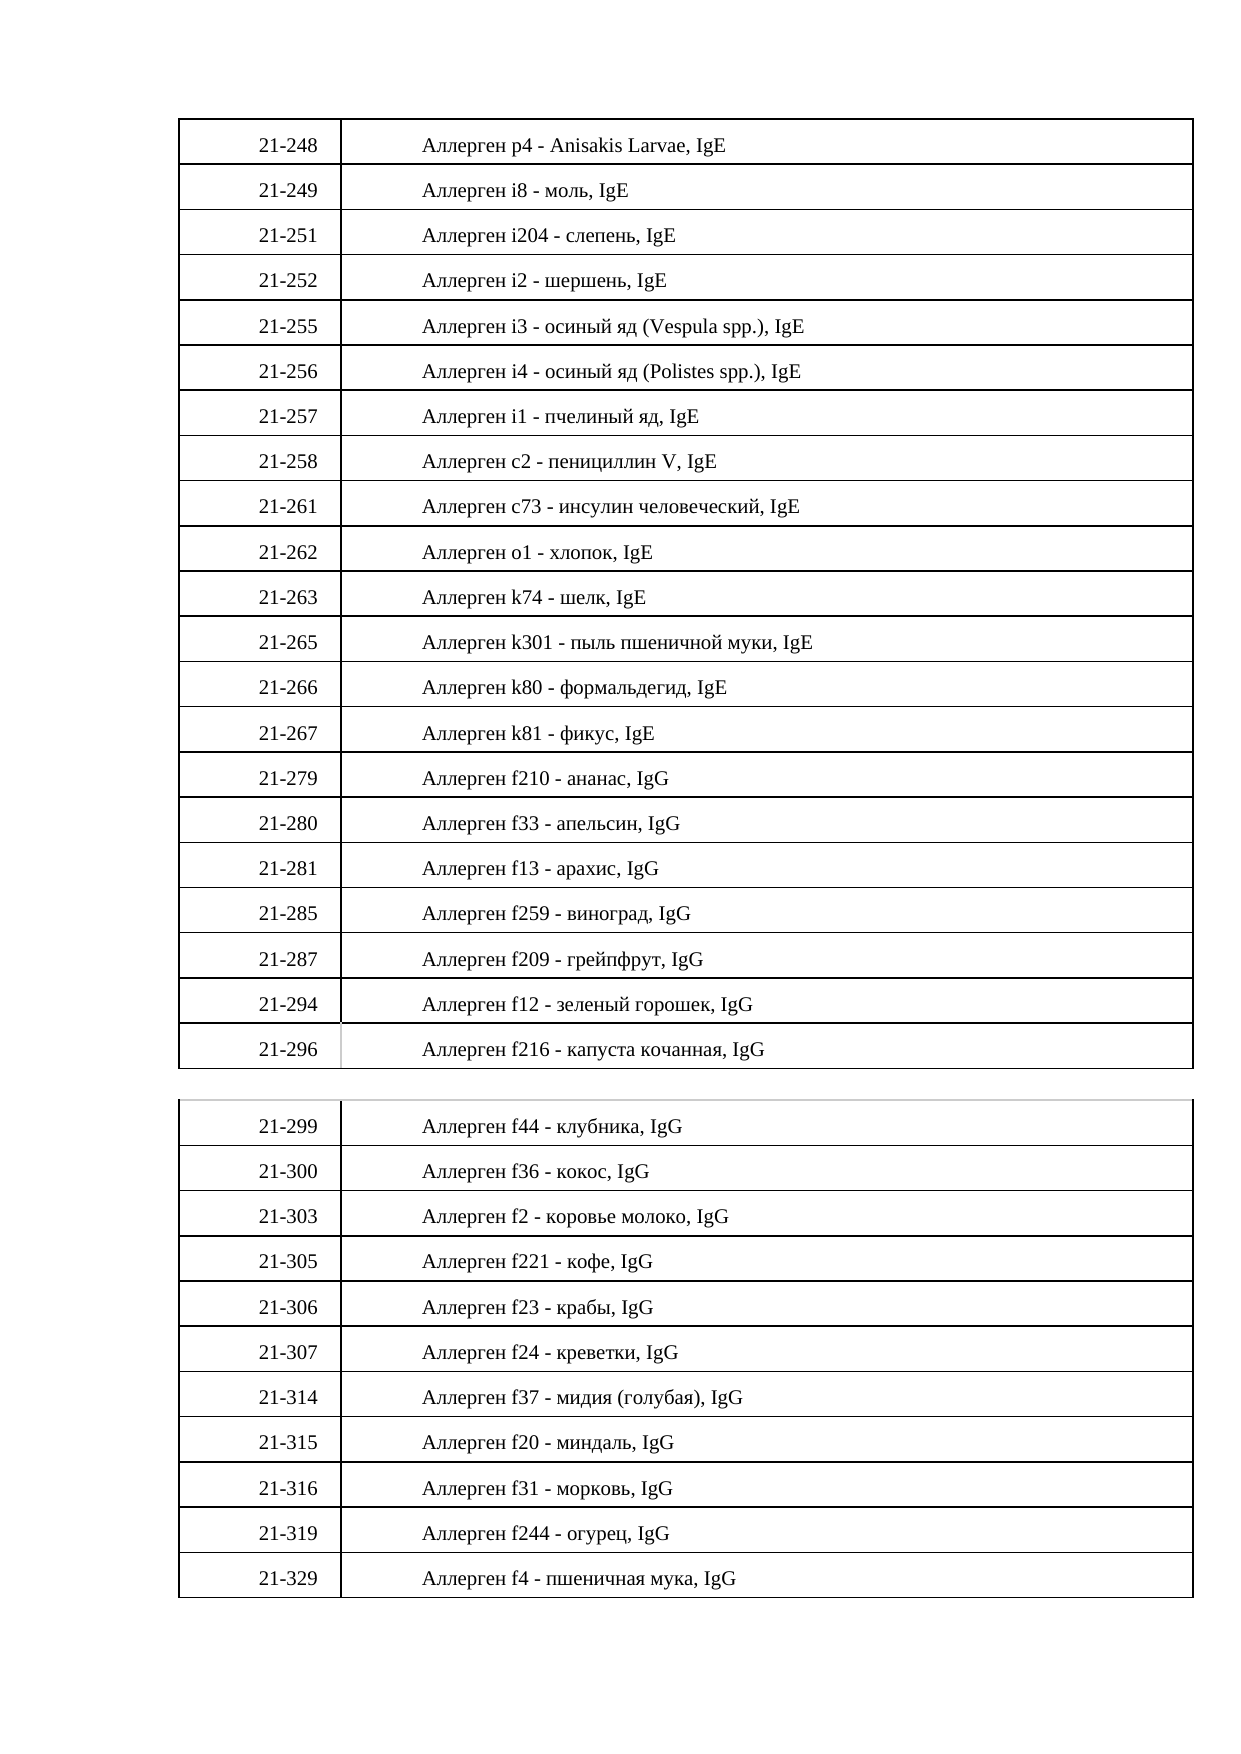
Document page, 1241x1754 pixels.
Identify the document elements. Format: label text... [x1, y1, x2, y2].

table_cell 21-315 [180, 1417, 340, 1461]
table_cell Аллерген f244 - огурец, IgG [342, 1508, 1192, 1551]
table_cell 21-255 [180, 301, 340, 344]
table_cell 21-294 [180, 979, 340, 1022]
table_cell 21-285 [180, 888, 340, 932]
table_cell 21-280 [180, 798, 340, 841]
table_cell Аллерген f12 - зеленый горошек, IgG [342, 979, 1192, 1022]
table_cell Аллерген i4 - осиный яд (Polistes spp.), IgE [342, 346, 1192, 389]
table_cell Аллерген c2 - пенициллин V, IgE [342, 436, 1192, 480]
table_cell 21-305 [180, 1237, 340, 1280]
table_cell Аллерген f37 - мидия (голубая), IgG [342, 1372, 1192, 1416]
table_cell 21-287 [180, 933, 340, 977]
table_cell 21-248 [180, 120, 340, 163]
table_cell 21-279 [180, 753, 340, 796]
table_cell 21-307 [180, 1327, 340, 1371]
table_cell 21-258 [180, 436, 340, 480]
table_cell Аллерген f23 - крабы, IgG [342, 1282, 1192, 1325]
table_header Аллерген f44 - клубника, IgG [342, 1101, 1192, 1144]
table_cell 21-303 [180, 1191, 340, 1235]
table_cell 21-314 [180, 1372, 340, 1416]
table_cell 21-281 [180, 843, 340, 887]
table_cell Аллерген i204 - слепень, IgE [342, 210, 1192, 254]
table_cell Аллерген i2 - шершень, IgE [342, 255, 1192, 299]
table_cell Аллерген f259 - виноград, IgG [342, 888, 1192, 932]
table_cell 21-300 [180, 1146, 340, 1190]
table_cell 21-329 [180, 1553, 340, 1597]
table_cell Аллерген f20 - миндаль, IgG [342, 1417, 1192, 1461]
table_header 21-299 [180, 1101, 340, 1144]
table_cell Аллерген f4 - пшеничная мука, IgG [342, 1553, 1192, 1597]
table_cell Аллерген f221 - кофе, IgG [342, 1237, 1192, 1280]
table_cell 21-249 [180, 165, 340, 208]
table_cell 21-263 [180, 572, 340, 615]
table_cell Аллерген f2 - коровье молоко, IgG [342, 1191, 1192, 1235]
table_cell Аллерген f210 - ананас, IgG [342, 753, 1192, 796]
table_cell 21-257 [180, 391, 340, 434]
table_cell Аллерген f24 - креветки, IgG [342, 1327, 1192, 1371]
table_cell Аллерген f13 - арахис, IgG [342, 843, 1192, 887]
table_cell Аллерген i8 - моль, IgE [342, 165, 1192, 208]
table_cell Аллерген o1 - хлопок, IgE [342, 527, 1192, 570]
table_cell 21-261 [180, 481, 340, 525]
table_cell 21-266 [180, 662, 340, 706]
table_cell Аллерген f33 - апельсин, IgG [342, 798, 1192, 841]
table_cell 21-262 [180, 527, 340, 570]
table_cell Аллерген c73 - инсулин человеческий, IgE [342, 481, 1192, 525]
table_cell Аллерген i3 - осиный яд (Vespula spp.), IgE [342, 301, 1192, 344]
table_cell Аллерген f36 - кокос, IgG [342, 1146, 1192, 1190]
table_cell Аллерген k81 - фикус, IgE [342, 707, 1192, 751]
table_cell Аллерген f31 - морковь, IgG [342, 1463, 1192, 1506]
table_cell 21-306 [180, 1282, 340, 1325]
table_cell 21-267 [180, 707, 340, 751]
table_cell 21-316 [180, 1463, 340, 1506]
table_cell 21-251 [180, 210, 340, 254]
table_cell 21-296 [180, 1024, 340, 1067]
table_cell 21-319 [180, 1508, 340, 1551]
table_cell Аллерген k74 - шелк, IgE [342, 572, 1192, 615]
table_cell Аллерген f209 - грейпфрут, IgG [342, 933, 1192, 977]
table_cell Аллерген k80 - формальдегид, IgE [342, 662, 1192, 706]
table_cell Аллерген p4 - Anisakis Larvae, IgE [342, 120, 1192, 163]
table_cell 21-265 [180, 617, 340, 661]
table_cell 21-252 [180, 255, 340, 299]
table_cell 21-256 [180, 346, 340, 389]
table_cell Аллерген i1 - пчелиный яд, IgE [342, 391, 1192, 434]
table_cell Аллерген f216 - капуста кочанная, IgG [342, 1024, 1192, 1067]
table_cell Аллерген k301 - пыль пшеничной муки, IgE [342, 617, 1192, 661]
